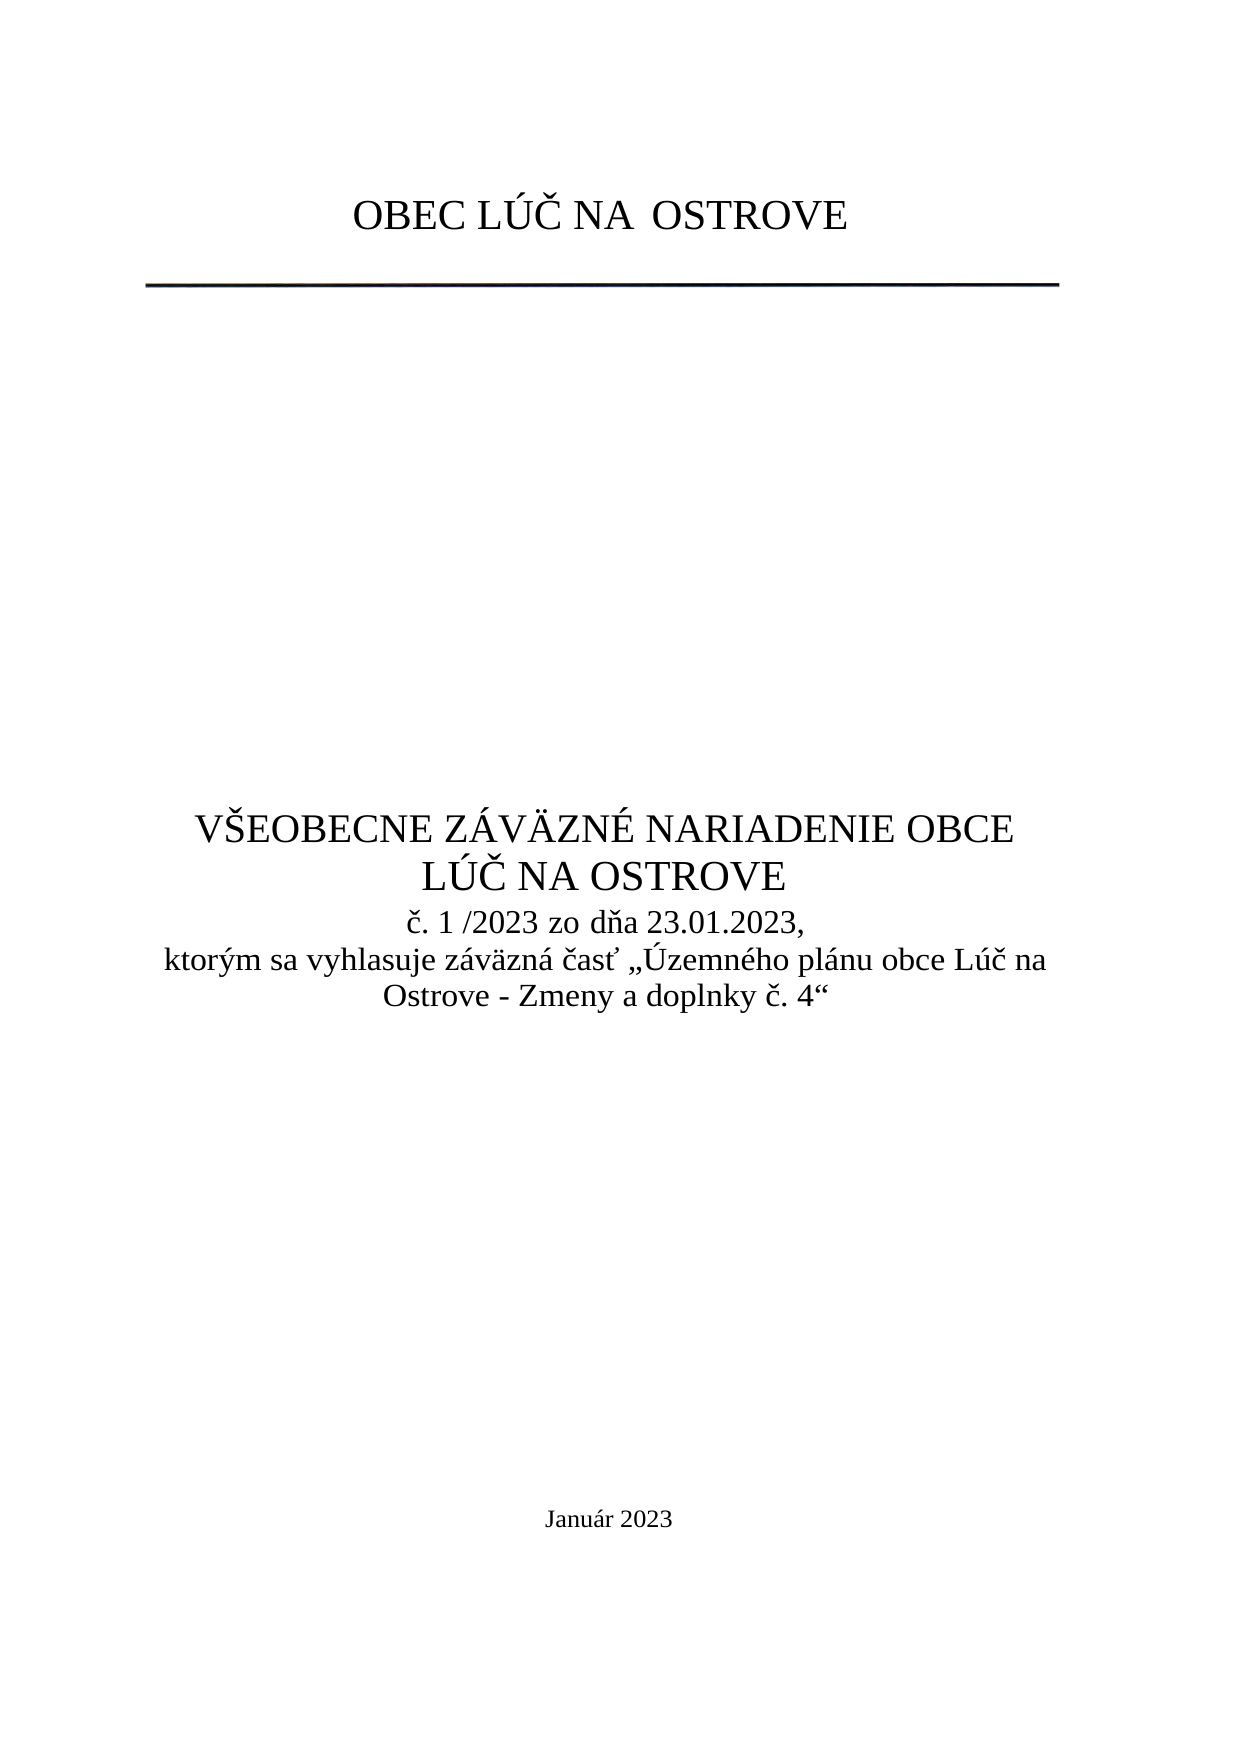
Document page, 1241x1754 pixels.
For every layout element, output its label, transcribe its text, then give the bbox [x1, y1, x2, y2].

picture [145, 283, 1060, 288]
subtitle OBEC LÚČ NA OSTROVE [129, 189, 1071, 239]
text č. 1 /2023 zo dňa 23.01.2023, [139, 902, 1071, 941]
text ktorým sa vyhlasuje záväzná časť „Územného plánu obce Lúč na Ostrove - Zmeny a doplnky č. 4“ [140, 941, 1071, 1013]
subtitle LÚČ NA OSTROVE [136, 852, 1071, 901]
text Január 2023 [146, 1504, 1071, 1533]
text VŠEOBECNE ZÁVÄZNÉ NARIADENIE OBCE [137, 804, 1071, 852]
